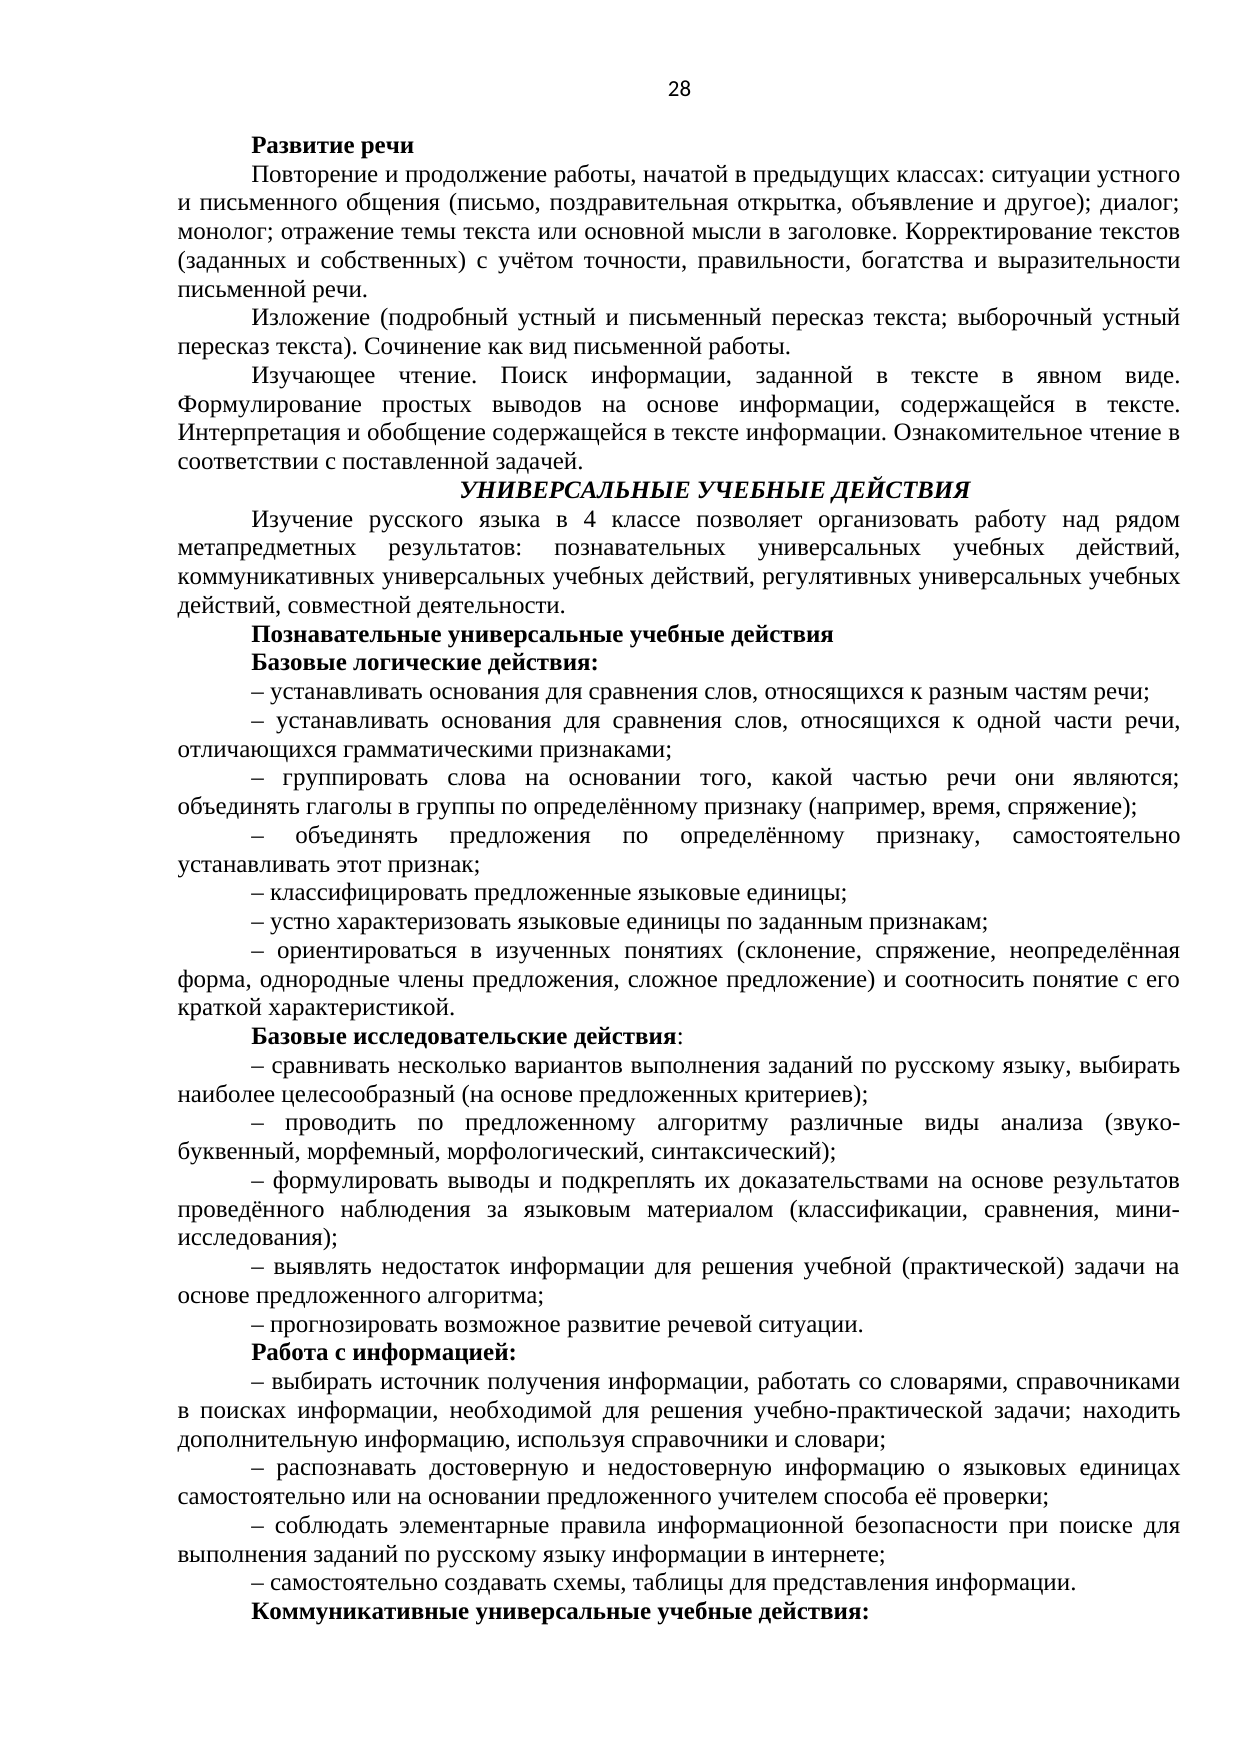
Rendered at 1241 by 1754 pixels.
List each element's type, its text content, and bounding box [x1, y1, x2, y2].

text Работа с информацией: [177, 1337, 1181, 1366]
text Познавательные универсальные учебные действия [177, 619, 1181, 647]
text – ориентироваться в изученных понятиях (склонение, спряжение, неопределённая форма, однородные члены предложения, сложное предложение) и соотносить понятие с его краткой характеристикой. [177, 935, 1181, 1021]
text – распознавать достоверную и недостоверную информацию о языковых единицах самостоятельно или на основании предложенного учителем способа её проверки; [177, 1452, 1181, 1510]
text – устанавливать основания для сравнения слов, относящихся к разным частям речи; [177, 676, 1181, 705]
text Базовые логические действия: [177, 647, 1181, 676]
text – сравнивать несколько вариантов выполнения заданий по русскому языку, выбирать наиболее целесообразный (на основе предложенных критериев); [177, 1050, 1181, 1107]
text – устанавливать основания для сравнения слов, относящихся к одной части речи, отличающихся грамматическими признаками; [177, 705, 1181, 762]
text Повторение и продолжение работы, начатой в предыдущих классах: ситуации устного и письменного общения (письмо, поздравительная открытка, объявление и другое); диалог; монолог; отражение темы текста или основной мысли в заголовке. Корректирование текстов (заданных и собственных) с учётом точности, правильности, богатства и выразительности письменной речи. [177, 159, 1181, 302]
text – выбирать источник получения информации, работать со словарями, справочниками в поисках информации, необходимой для решения учебно-практической задачи; находить дополнительную информацию, используя справочники и словари; [177, 1366, 1181, 1452]
text – прогнозировать возможное развитие речевой ситуации. [177, 1309, 1181, 1337]
text – устно характеризовать языковые единицы по заданным признакам; [177, 906, 1181, 935]
text Изучение русского языка в 4 классе позволяет организовать работу над рядом метапредметных результатов: познавательных универсальных учебных действий, коммуникативных универсальных учебных действий, регулятивных универсальных учебных действий, совместной деятельности. [177, 504, 1181, 619]
text – соблюдать элементарные правила информационной безопасности при поиске для выполнения заданий по русскому языку информации в интернете; [177, 1510, 1181, 1567]
text – объединять предложения по определённому признаку, самостоятельно устанавливать этот признак; [177, 820, 1181, 877]
text – проводить по предложенному алгоритму различные виды анализа (звуко-буквенный, морфемный, морфологический, синтаксический); [177, 1107, 1181, 1165]
text Развитие речи [177, 130, 1181, 159]
text – выявлять недостаток информации для решения учебной (практической) задачи на основе предложенного алгоритма; [177, 1251, 1181, 1309]
text – самостоятельно создавать схемы, таблицы для представления информации. [177, 1567, 1181, 1596]
text – группировать слова на основании того, какой частью речи они являются; объединять глаголы в группы по определённому признаку (например, время, спряжение); [177, 762, 1181, 820]
text Коммуникативные универсальные учебные действия: [177, 1596, 1181, 1625]
text Изложение (подробный устный и письменный пересказ текста; выборочный устный пересказ текста). Сочинение как вид письменной работы. [177, 302, 1181, 360]
text – формулировать выводы и подкреплять их доказательствами на основе результатов проведённого наблюдения за языковым материалом (классификации, сравнения, мини-исследования); [177, 1165, 1181, 1251]
text Изучающее чтение. Поиск информации, заданной в тексте в явном виде. Формулирование простых выводов на основе информации, содержащейся в тексте. Интерпретация и обобщение содержащейся в тексте информации. Ознакомительное чтение в соответствии с поставленной задачей. [177, 360, 1181, 475]
text Базовые исследовательские действия: [177, 1021, 1181, 1050]
text – классифицировать предложенные языковые единицы; [177, 877, 1181, 906]
text УНИВЕРСАЛЬНЫЕ УЧЕБНЫЕ ДЕЙСТВИЯ [177, 475, 1181, 504]
